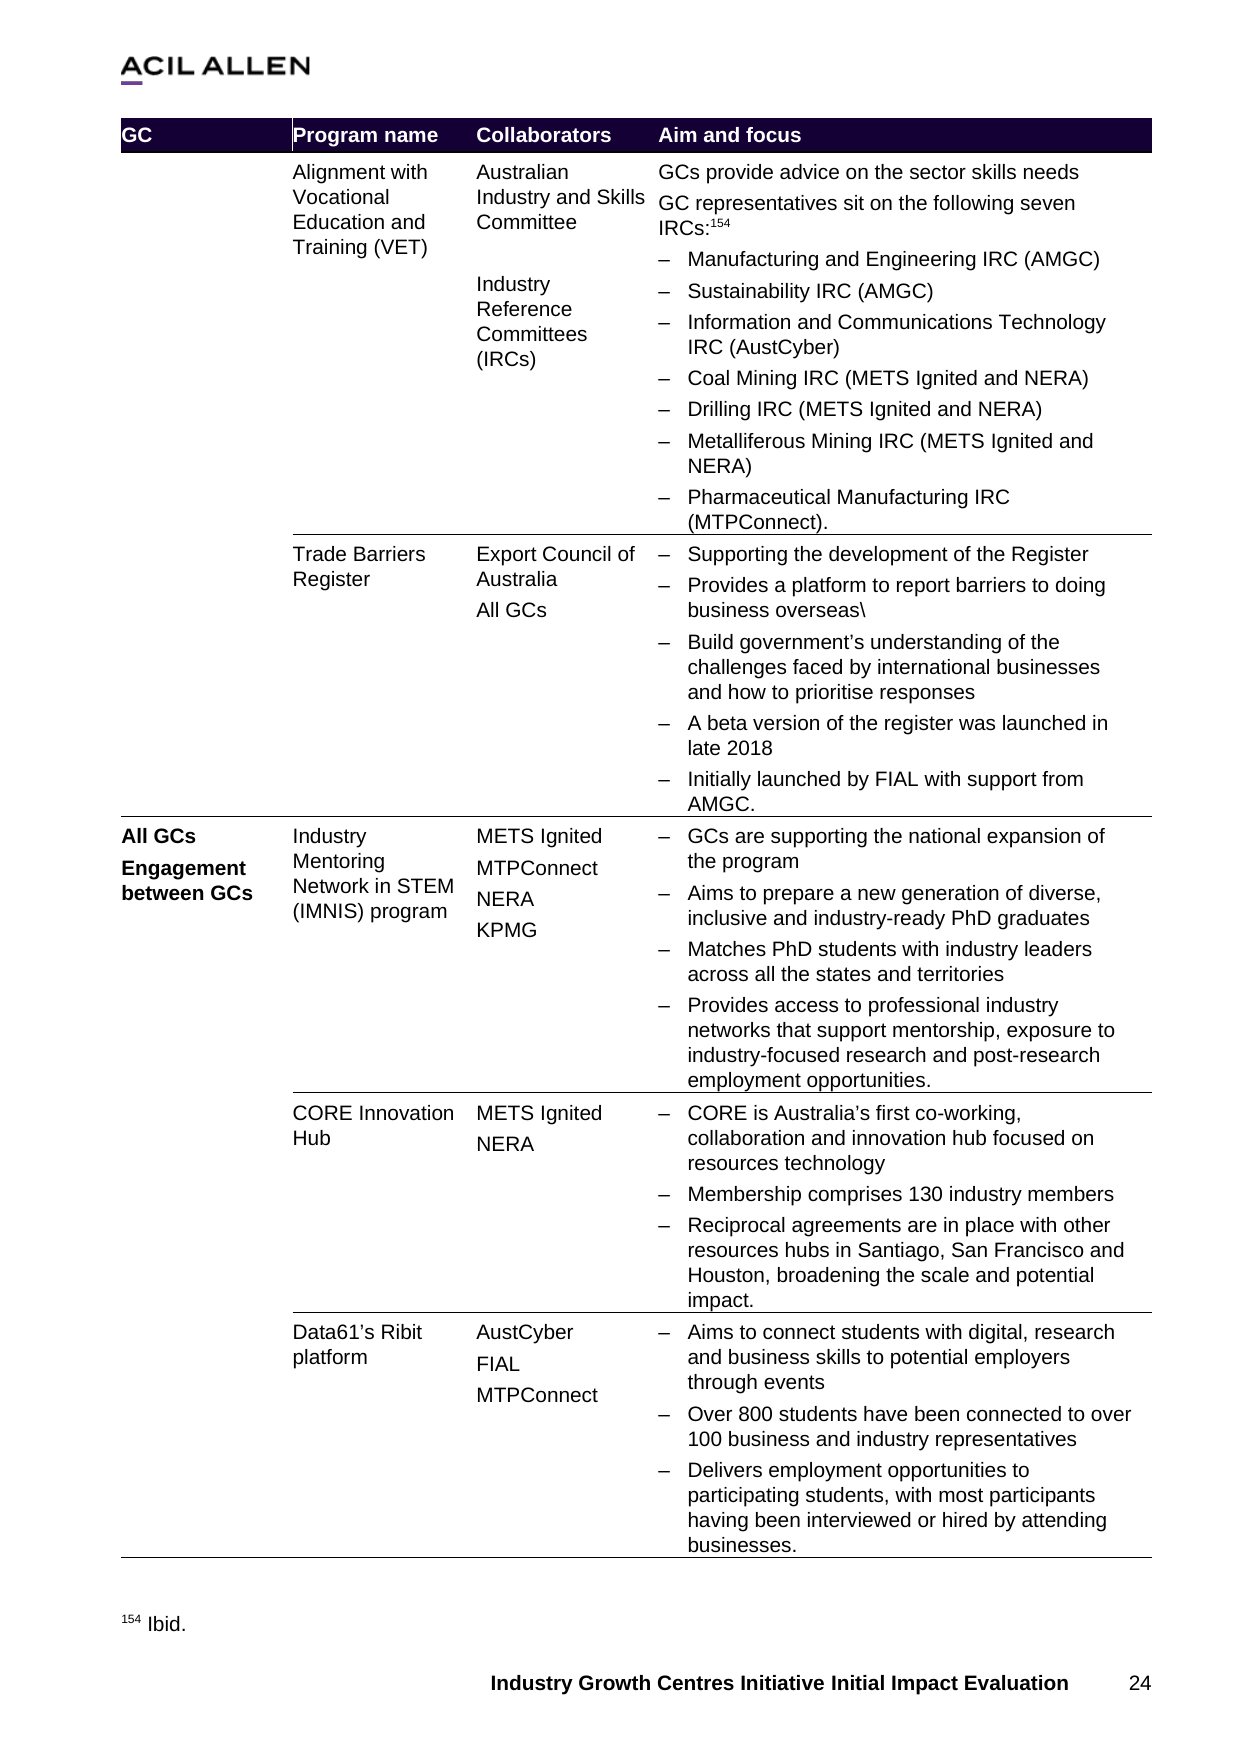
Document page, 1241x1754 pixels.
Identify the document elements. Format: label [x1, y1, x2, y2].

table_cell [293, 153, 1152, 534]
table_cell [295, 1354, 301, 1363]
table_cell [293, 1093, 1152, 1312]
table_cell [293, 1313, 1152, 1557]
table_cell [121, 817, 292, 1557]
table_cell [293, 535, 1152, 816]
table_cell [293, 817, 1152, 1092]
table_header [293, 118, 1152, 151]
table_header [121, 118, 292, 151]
picture [121, 56, 310, 85]
